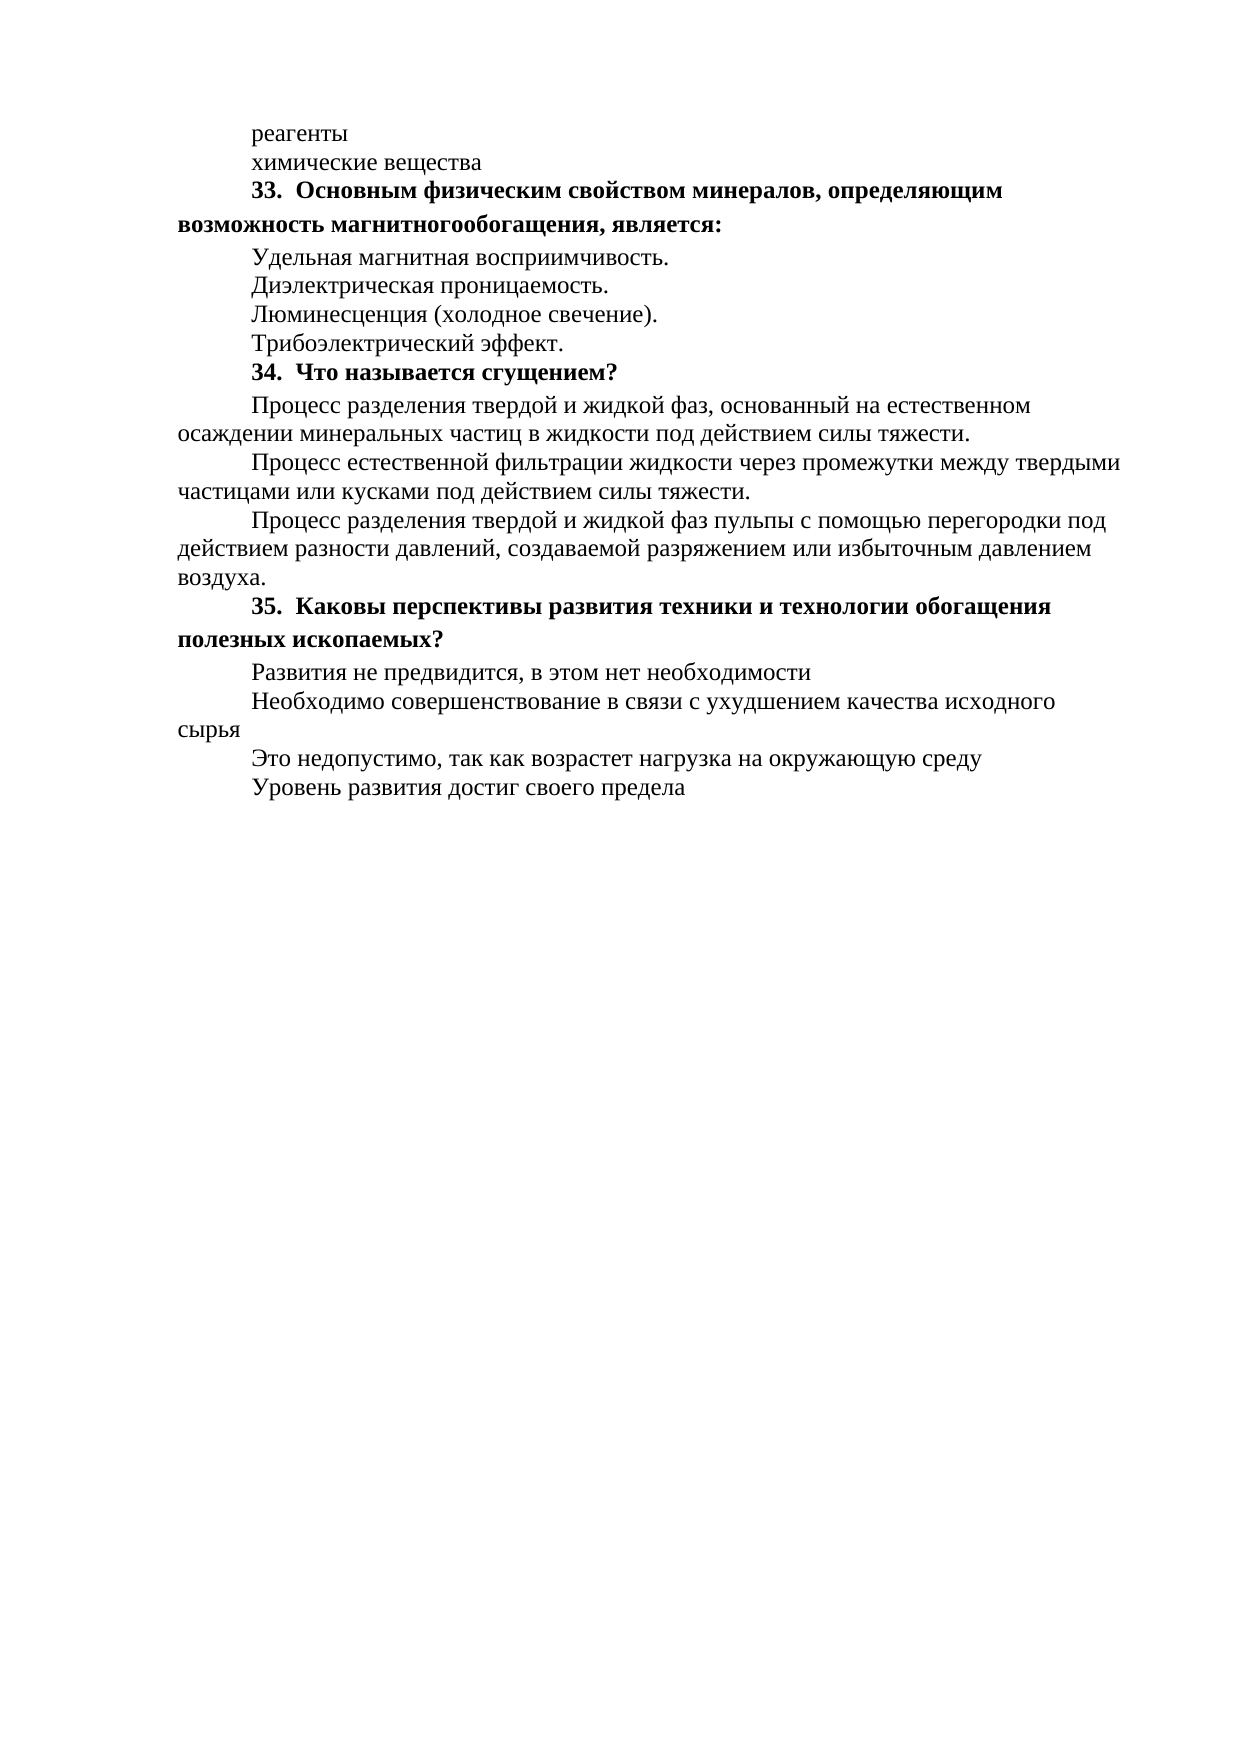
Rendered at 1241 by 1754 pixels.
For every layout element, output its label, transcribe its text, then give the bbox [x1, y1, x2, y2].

text Уровень развития достиг своего предела [177, 772, 1122, 801]
list Удельная магнитная восприимчивость. [177, 242, 1122, 270]
list Основным физическим свойством минералов, определяющим возможность магнитногообогащения, является: [177, 176, 1122, 237]
list Что называется сгущением? [177, 357, 1122, 385]
list Процесс разделения твердой и жидкой фаз, основанный на естественном осаждении минеральных частиц в жидкости под действием силы тяжести. [177, 390, 1122, 447]
list химические вещества [177, 147, 1122, 176]
list Диэлектрическая проницаемость. [177, 270, 1122, 299]
list Процесс разделения твердой и жидкой фаз пульпы с помощью перегородки под действием разности давлений, создаваемой разряжением или избыточным давлением воздуха. [177, 505, 1122, 591]
list Люминесценция (холодное свечение). [177, 299, 1122, 328]
list Необходимо совершенствование в связи с ухудшением качества исходного сырья [177, 686, 1122, 743]
list реагенты [177, 118, 1122, 147]
list Развития не предвидится, в этом нет необходимости [177, 657, 1122, 686]
list Это недопустимо, так как возрастет нагрузка на окружающую среду [177, 743, 1122, 772]
list Каковы перспективы развития техники и технологии обогащения полезных ископаемых? [177, 591, 1122, 653]
list Трибоэлектрический эффект. [177, 328, 1122, 357]
list Процесс естественной фильтрации жидкости через промежутки между твердыми частицами или кусками под действием силы тяжести. [177, 447, 1122, 505]
